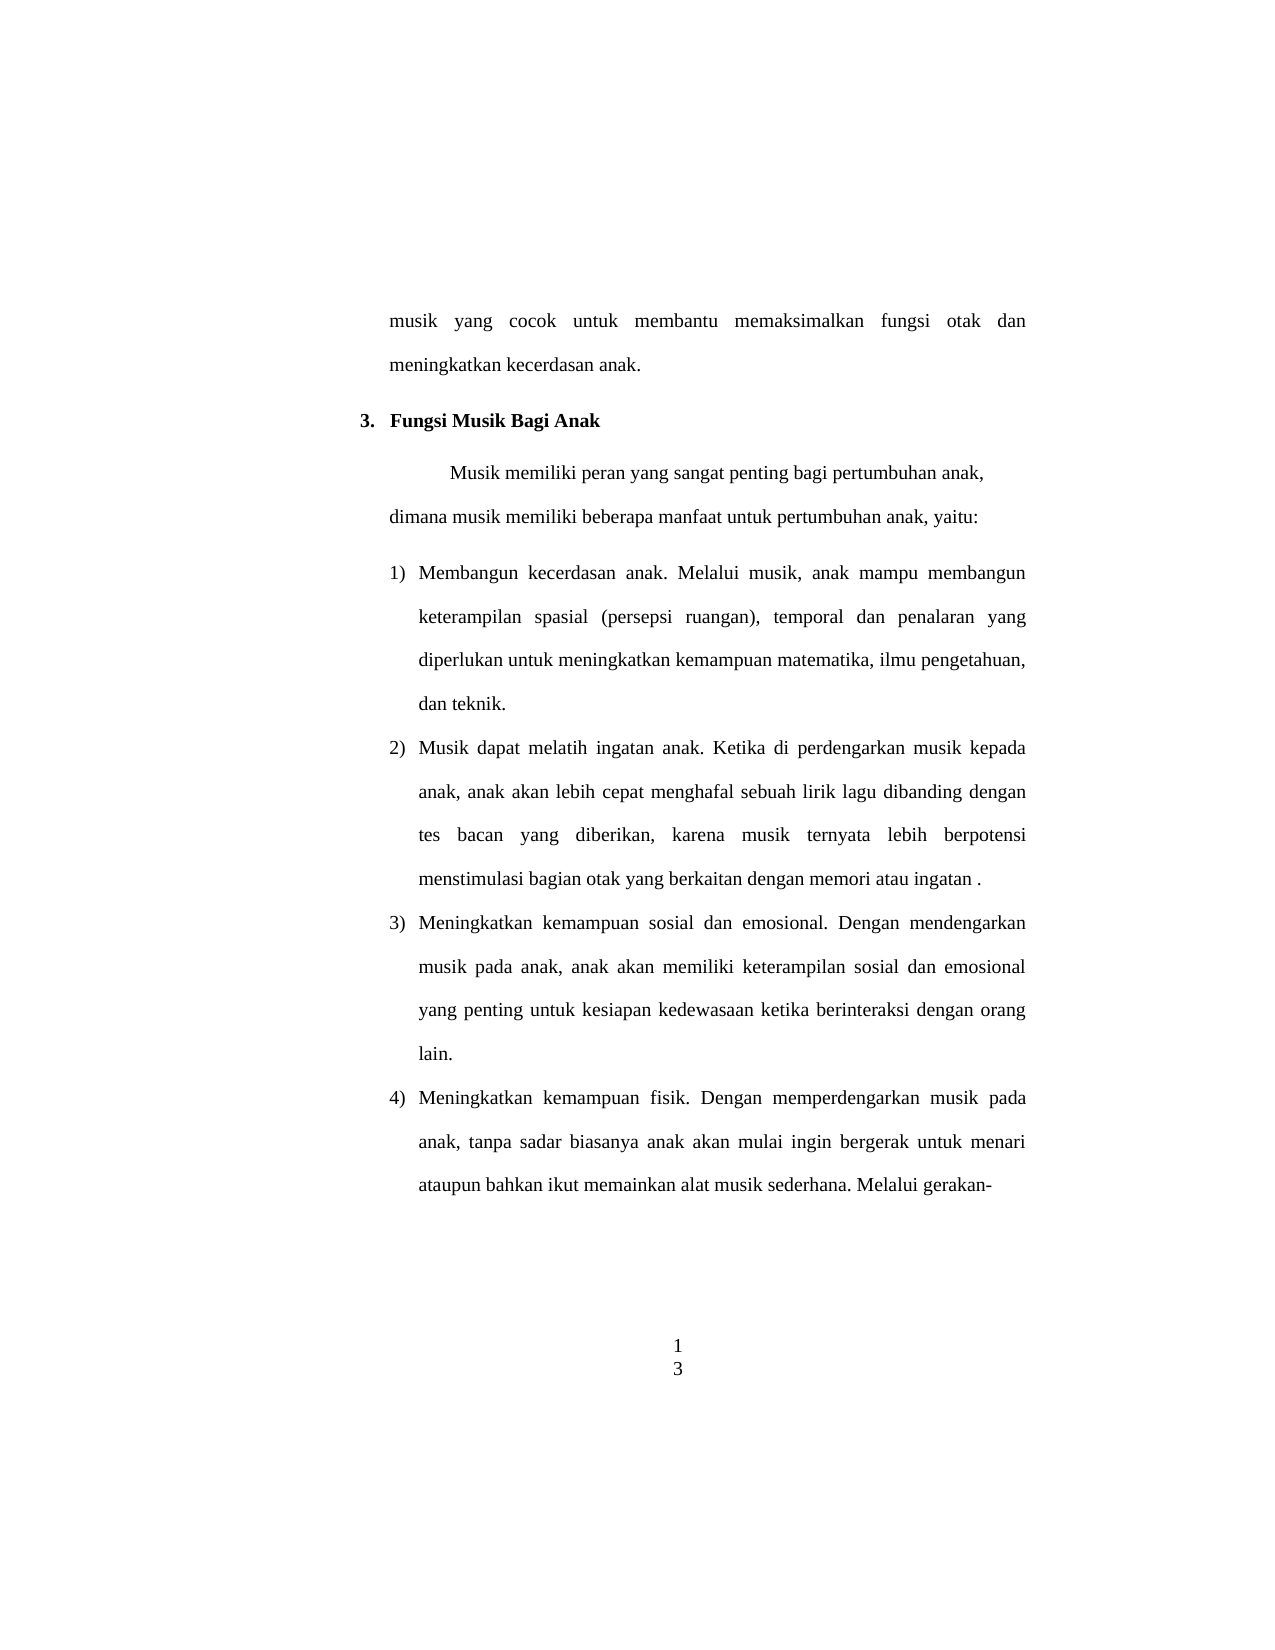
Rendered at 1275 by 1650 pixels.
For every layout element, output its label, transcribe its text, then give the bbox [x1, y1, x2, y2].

list Membangun kecerdasan anak. Melalui musik, anak mampu membangun keterampilan spasial (persepsi ruangan), temporal dan penalaran yang diperlukan untuk meningkatkan kemampuan matematika, ilmu pengetahuan, dan teknik. [389, 544, 1027, 719]
list Fungsi Musik Bagi Anak [360, 411, 1027, 431]
list Meningkatkan kemampuan sosial dan emosional. Dengan mendengarkan musik pada anak, anak akan memiliki keterampilan sosial dan emosional yang penting untuk kesiapan kedewasaan ketika berinteraksi dengan orang lain. [389, 894, 1027, 1069]
text musik yang cocok untuk membantu memaksimalkan fungsi otak dan meningkatkan kecerdasan anak. [389, 292, 1027, 380]
list Musik dapat melatih ingatan anak. Ketika di perdengarkan musik kepada anak, anak akan lebih cepat menghafal sebuah lirik lagu dibanding dengan tes bacan yang diberikan, karena musik ternyata lebih berpotensi menstimulasi bagian otak yang berkaitan dengan memori atau ingatan . [389, 719, 1027, 894]
text Musik memiliki peran yang sangat penting bagi pertumbuhan anak, dimana musik memiliki beberapa manfaat untuk pertumbuhan anak, yaitu: [389, 444, 1027, 532]
list Meningkatkan kemampuan fisik. Dengan memperdengarkan musik pada anak, tanpa sadar biasanya anak akan mulai ingin bergerak untuk menari ataupun bahkan ikut memainkan alat musik sederhana. Melalui gerakan- [389, 1069, 1027, 1201]
